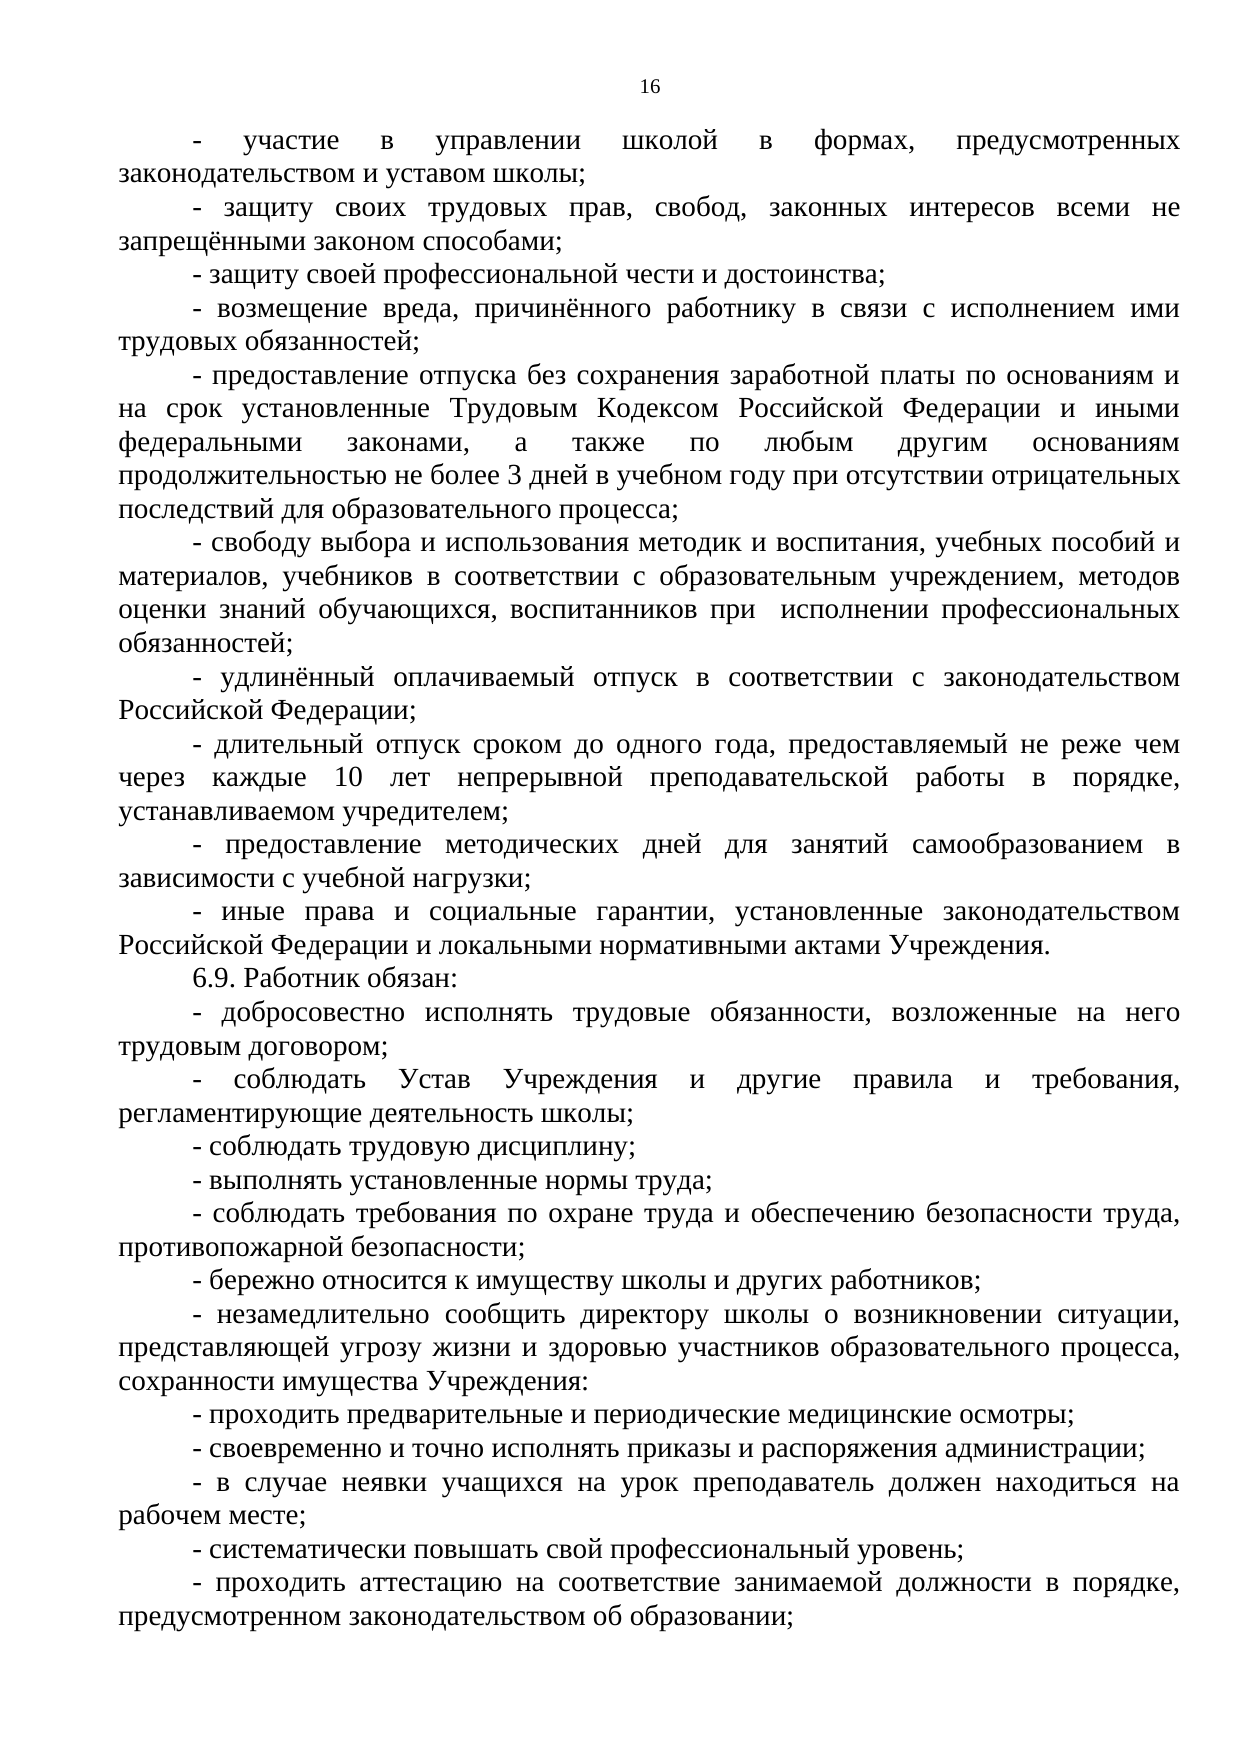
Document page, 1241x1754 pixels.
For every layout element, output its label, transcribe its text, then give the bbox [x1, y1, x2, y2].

text 6.9. Работник обязан: [118, 961, 1181, 994]
text - проходить аттестацию на соответствие занимаемой должности в порядке, предусмотренном законодательством об образовании; [118, 1564, 1181, 1631]
text - удлинённый оплачиваемый отпуск в соответствии с законодательством Российской Федерации; [118, 659, 1181, 726]
text - свободу выбора и использования методик и воспитания, учебных пособий и материалов, учебников в соответствии с образовательным учреждением, методов оценки знаний обучающихся, воспитанников при исполнении профессиональных обязанностей; [118, 524, 1181, 659]
text - соблюдать требования по охране труда и обеспечению безопасности труда, противопожарной безопасности; [118, 1195, 1181, 1262]
text - защиту своей профессиональной чести и достоинства; [118, 256, 1181, 290]
text - добросовестно исполнять трудовые обязанности, возложенные на него трудовым договором; [118, 994, 1181, 1061]
text - защиту своих трудовых прав, свобод, законных интересов всеми не запрещёнными законом способами; [118, 189, 1181, 256]
text - в случае неявки учащихся на урок преподаватель должен находиться на рабочем месте; [118, 1464, 1181, 1531]
text - длительный отпуск сроком до одного года, предоставляемый не реже чем через каждые 10 лет непрерывной преподавательской работы в порядке, устанавливаемом учредителем; [118, 726, 1181, 826]
text - участие в управлении школой в формах, предусмотренных законодательством и уставом школы; [118, 122, 1181, 189]
text - незамедлительно сообщить директору школы о возникновении ситуации, представляющей угрозу жизни и здоровью участников образовательного процесса, сохранности имущества Учреждения: [118, 1296, 1181, 1397]
text - предоставление методических дней для занятий самообразованием в зависимости с учебной нагрузки; [118, 826, 1181, 893]
text - возмещение вреда, причинённого работнику в связи с исполнением ими трудовых обязанностей; [118, 290, 1181, 357]
text - соблюдать трудовую дисциплину; [118, 1128, 1181, 1162]
text - иные права и социальные гарантии, установленные законодательством Российской Федерации и локальными нормативными актами Учреждения. [118, 893, 1181, 961]
text - проходить предварительные и периодические медицинские осмотры; [118, 1397, 1181, 1430]
text - соблюдать Устав Учреждения и другие правила и требования, регламентирующие деятельность школы; [118, 1061, 1181, 1128]
text - предоставление отпуска без сохранения заработной платы по основаниям и на срок установленные Трудовым Кодексом Российской Федерации и иными федеральными законами, а также по любым другим основаниям продолжительностью не более 3 дней в учебном году при отсутствии отрицательных последствий для образовательного процесса; [118, 357, 1181, 524]
text - систематически повышать свой профессиональный уровень; [118, 1531, 1181, 1564]
text - выполнять установленные нормы труда; [118, 1162, 1181, 1195]
text - своевременно и точно исполнять приказы и распоряжения администрации; [118, 1430, 1181, 1464]
text - бережно относится к имуществу школы и других работников; [118, 1262, 1181, 1296]
